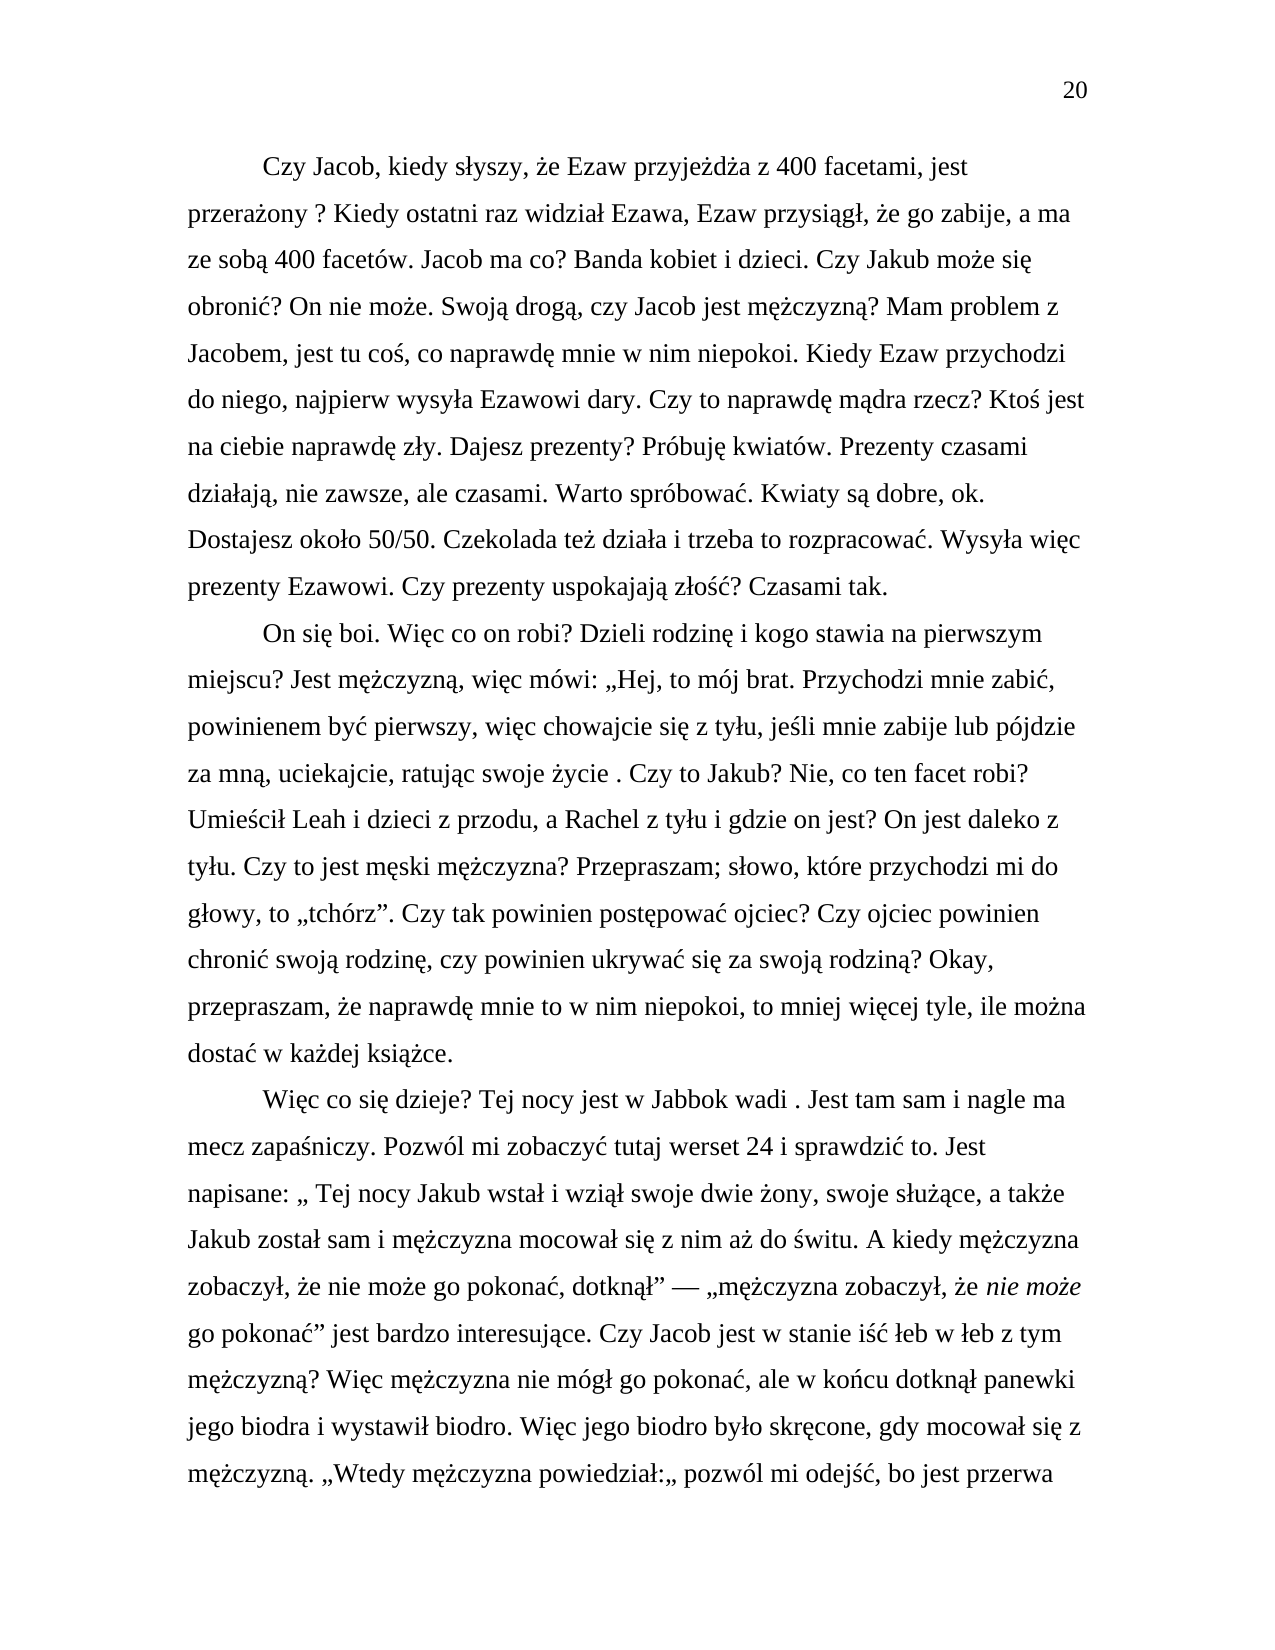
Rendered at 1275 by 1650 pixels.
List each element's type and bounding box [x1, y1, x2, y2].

text [187, 150, 1087, 1488]
